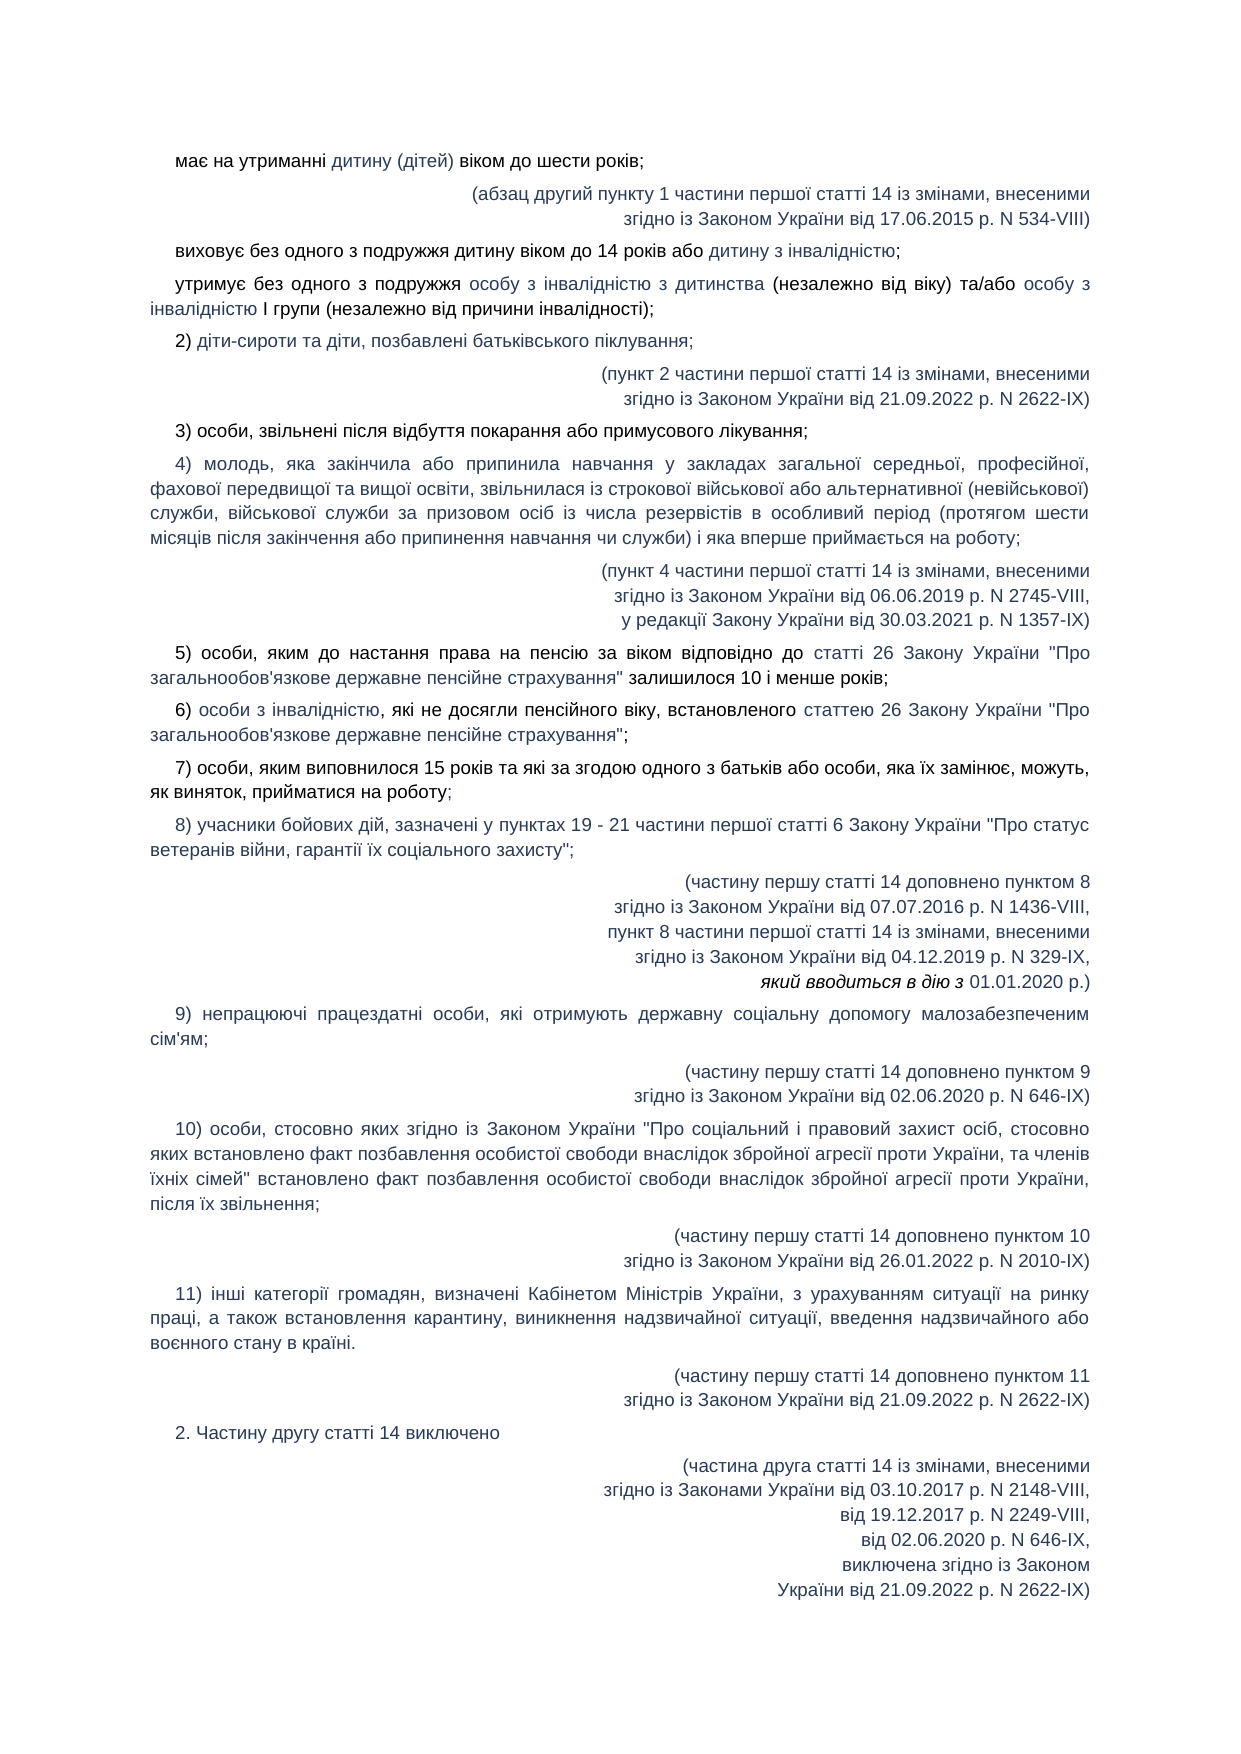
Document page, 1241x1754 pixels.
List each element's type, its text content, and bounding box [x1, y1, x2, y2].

text 7) особи, яким виповнилося 15 років та які за згодою одного з батьків або особи, яка їх замінює, можуть, як виняток, прийматися на роботу; [150, 757, 1090, 803]
text 10) особи, стосовно яких згідно із Законом України "Про соціальний і правовий захист осіб, стосовно яких встановлено факт позбавлення особистої свободи внаслідок збройної агресії проти України, та членів їхніх сімей" встановлено факт позбавлення особистої свободи внаслідок збройної агресії проти України, після їх звільнення; [150, 1118, 1090, 1214]
text 6) особи з інвалідністю, які не досягли пенсійного віку, встановленого статтею 26 Закону України "Про загальнообов'язкове державне пенсійне страхування"; [150, 699, 1090, 746]
text (частину першу статті 14 доповнено пунктом 8 згідно із Законом України від 07.07.2016 р. N 1436-VIII, пункт 8 частини першої статті 14 із змінами, внесеними згідно із Законом України від 04.12.2019 р. N 329-IX, який вводиться в дію з 01.01.2020 р.) [150, 871, 1090, 992]
text (частину першу статті 14 доповнено пунктом 9 згідно із Законом України від 02.06.2020 р. N 646-IX) [150, 1061, 1090, 1107]
text 5) особи, яким до настання права на пенсію за віком відповідно до статті 26 Закону України "Про загальнообов'язкове державне пенсійне страхування" залишилося 10 і менше років; [150, 642, 1090, 688]
text 11) інші категорії громадян, визначені Кабінетом Міністрів України, з урахуванням ситуації на ринку праці, а також встановлення карантину, виникнення надзвичайної ситуації, введення надзвичайного або воєнного стану в країні. [150, 1282, 1090, 1353]
text (частину першу статті 14 доповнено пунктом 11 згідно із Законом України від 21.09.2022 р. N 2622-IX) [150, 1364, 1090, 1411]
text (пункт 4 частини першої статті 14 із змінами, внесеними згідно із Законом України від 06.06.2019 р. N 2745-VIII, у редакції Закону України від 30.03.2021 р. N 1357-IX) [150, 559, 1090, 631]
text 9) непрацюючі працездатні особи, які отримують державну соціальну допомогу малозабезпеченим сім'ям; [150, 1003, 1090, 1049]
text виховує без одного з подружжя дитину віком до 14 років або дитину з інвалідністю; [150, 240, 1090, 262]
text 2. Частину другу статті 14 виключено [150, 1422, 1090, 1443]
text 4) молодь, яка закінчила або припинила навчання у закладах загальної середньої, професійної, фахової передвищої та вищої освіти, звільнилася із строкової військової або альтернативної (невійськової) служби, військової служби за призовом осіб із числа резервістів в особливий період (протягом шести місяців після закінчення або припинення навчання чи служби) і яка вперше приймається на роботу; [150, 453, 1090, 548]
text 8) учасники бойових дій, зазначені у пунктах 19 - 21 частини першої статті 6 Закону України "Про статус ветеранів війни, гарантії їх соціального захисту"; [150, 814, 1090, 860]
text (пункт 2 частини першої статті 14 із змінами, внесеними згідно із Законом України від 21.09.2022 р. N 2622-IX) [150, 363, 1090, 409]
text (частину першу статті 14 доповнено пунктом 10 згідно із Законом України від 26.01.2022 р. N 2010-IX) [150, 1225, 1090, 1271]
text (частина друга статті 14 із змінами, внесеними згідно із Законами України від 03.10.2017 р. N 2148-VIII, від 19.12.2017 р. N 2249-VIII, від 02.06.2020 р. N 646-IX, виключена згідно із Законом України від 21.09.2022 р. N 2622-IX) [150, 1454, 1090, 1600]
text 2) діти-сироти та діти, позбавлені батьківського піклування; [150, 330, 1090, 352]
text (абзац другий пункту 1 частини першої статті 14 із змінами, внесеними згідно із Законом України від 17.06.2015 р. N 534-VIII) [150, 183, 1090, 229]
text утримує без одного з подружжя особу з інвалідністю з дитинства (незалежно від віку) та/або особу з інвалідністю I групи (незалежно від причини інвалідності); [150, 273, 1090, 319]
text 3) особи, звільнені після відбуття покарання або примусового лікування; [150, 420, 1090, 442]
text має на утриманні дитину (дітей) віком до шести років; [150, 150, 1090, 172]
